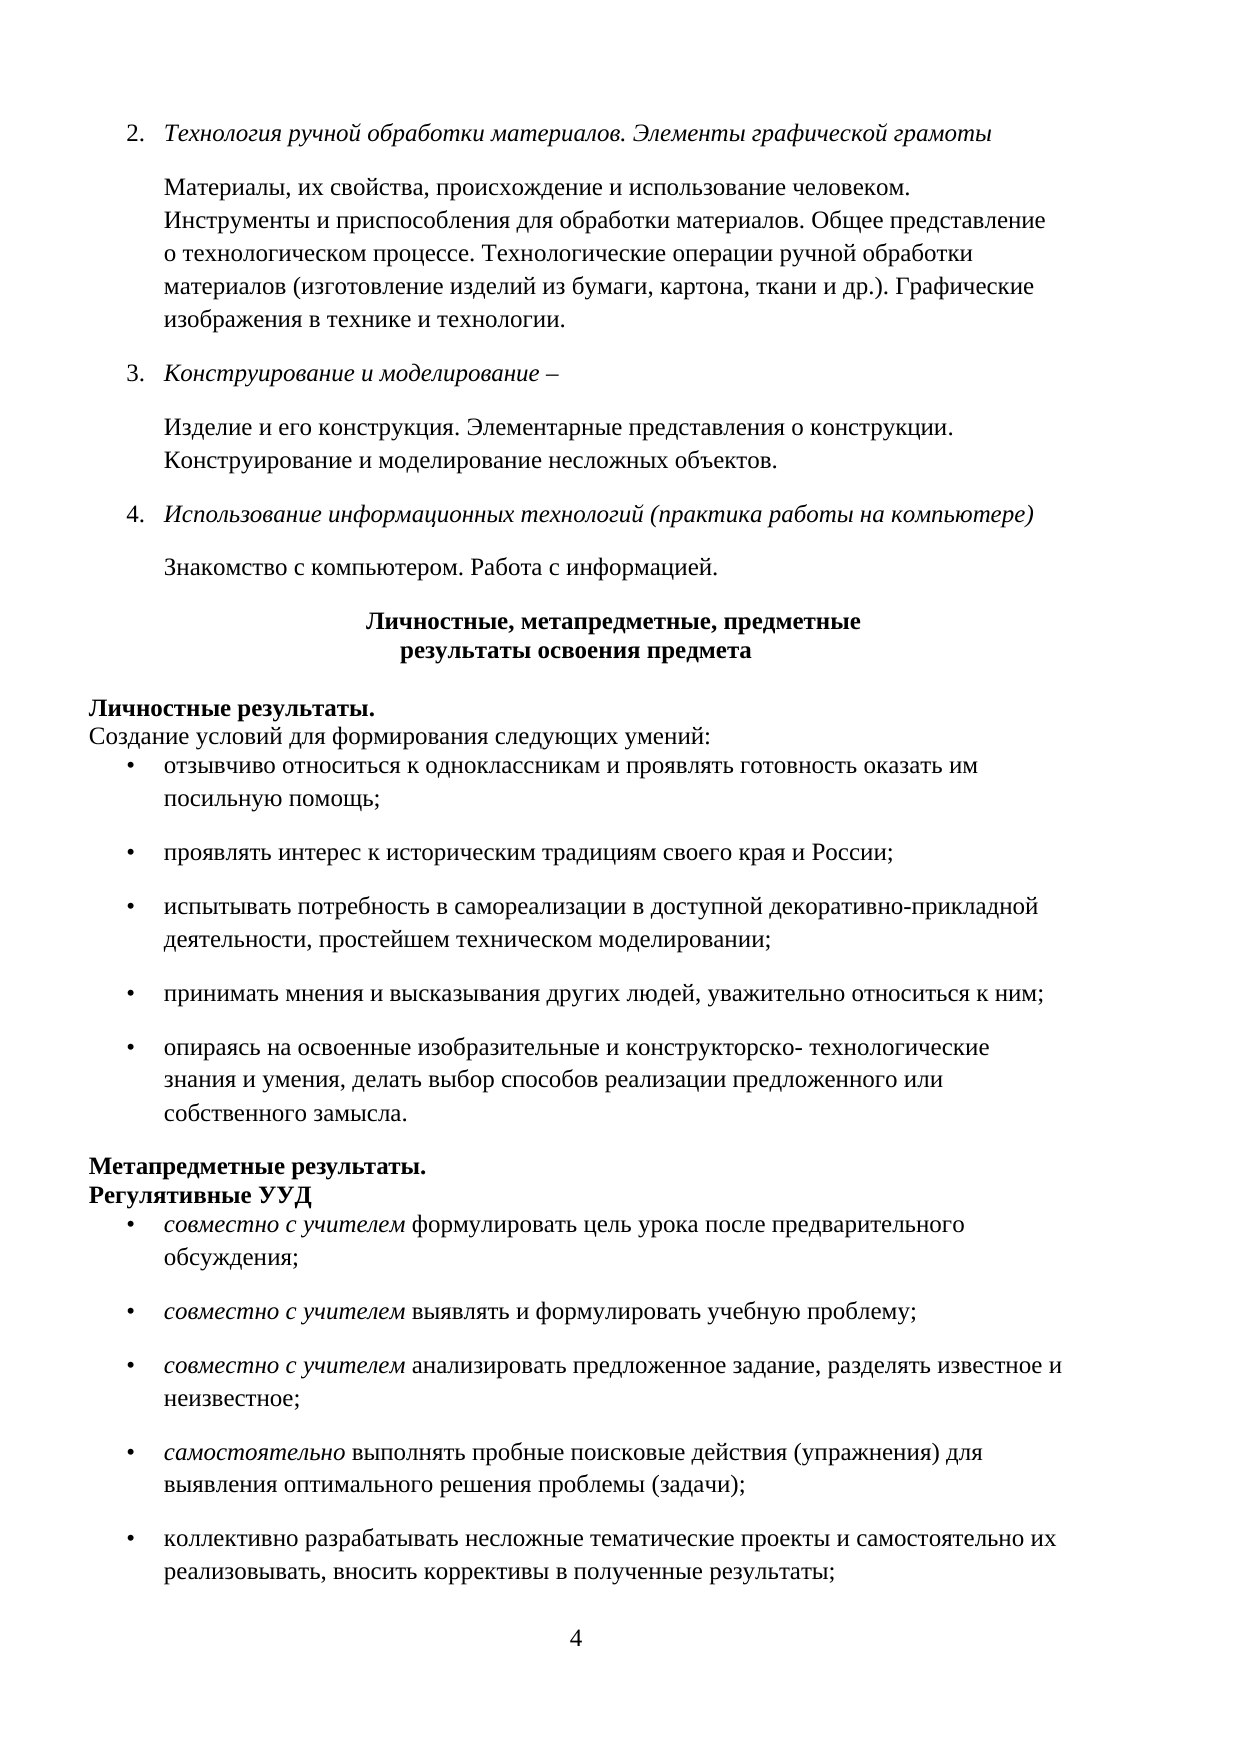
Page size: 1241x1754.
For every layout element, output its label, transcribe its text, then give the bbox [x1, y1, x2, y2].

list Конструирование и моделирование – [126, 358, 1063, 387]
list принимать мнения и высказывания других людей, уважительно относиться к ним; [126, 978, 1063, 1006]
text Создание условий для формирования следующих умений: [89, 721, 1063, 750]
list совместно с учителем формулировать цель урока после предварительного обсуждения; [126, 1209, 1063, 1271]
list Изделие и его конструкция. Элементарные представления о конструкции. Конструирование и моделирование несложных объектов. [164, 412, 1063, 473]
list Знакомство с компьютером. Работа с информацией. [164, 552, 1063, 581]
text Метапредметные результаты. [89, 1151, 1063, 1180]
text Личностные результаты. [89, 693, 1063, 721]
list испытывать потребность в самореализации в доступной декоративно-прикладной деятельности, простейшем техническом моделировании; [126, 891, 1063, 953]
list Использование информационных технологий (практика работы на компьютере) [126, 499, 1063, 527]
text Личностные, метапредметные, предметные [89, 606, 1063, 635]
text результаты освоения предмета [89, 635, 1063, 664]
list самостоятельно выполнять пробные поисковые действия (упражнения) для выявления оптимального решения проблемы (задачи); [126, 1437, 1063, 1498]
list отзывчиво относиться к одноклассникам и проявлять готовность оказать им посильную помощь; [126, 750, 1063, 812]
list опираясь на освоенные изобразительные и конструкторско- технологические знания и умения, делать выбор способов реализации предложенного или собственного замысла. [126, 1032, 1063, 1126]
list проявлять интерес к историческим традициям своего края и России; [126, 837, 1063, 866]
list Технология ручной обработки материалов. Элементы графической грамоты [126, 118, 1063, 147]
text Регулятивные УУД [89, 1180, 1063, 1209]
list совместно с учителем анализировать предложенное задание, разделять известное и неизвестное; [126, 1350, 1063, 1411]
list Материалы, их свойства, происхождение и использование человеком. Инструменты и приспособления для обработки материалов. Общее представление о технологическом процессе. Технологические операции ручной обработки материалов (изготовление изделий из бумаги, картона, ткани и др.). Графические изображения в технике и технологии. [164, 172, 1063, 333]
list совместно с учителем выявлять и формулировать учебную проблему; [126, 1296, 1063, 1324]
list коллективно разрабатывать несложные тематические проекты и самостоятельно их реализовывать, вносить коррективы в полученные результаты; [126, 1523, 1063, 1585]
